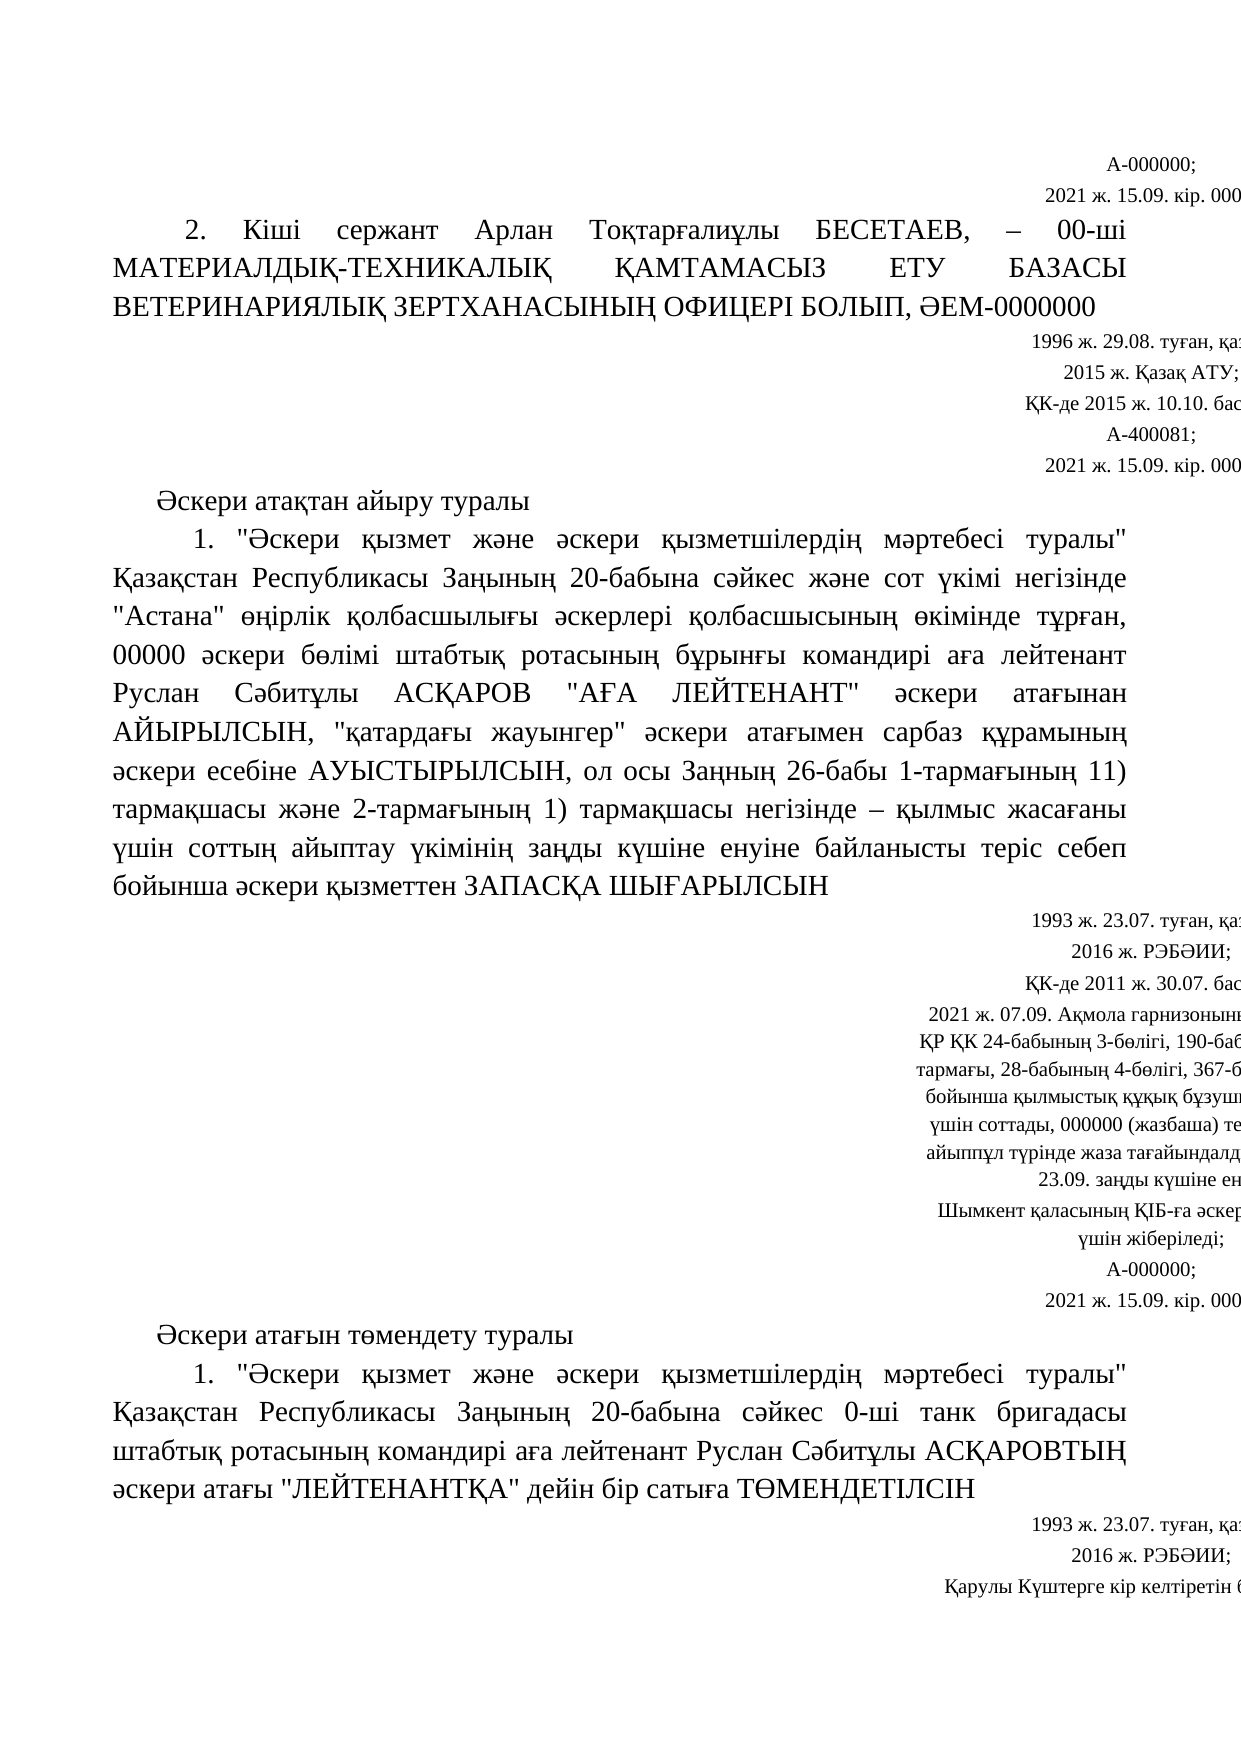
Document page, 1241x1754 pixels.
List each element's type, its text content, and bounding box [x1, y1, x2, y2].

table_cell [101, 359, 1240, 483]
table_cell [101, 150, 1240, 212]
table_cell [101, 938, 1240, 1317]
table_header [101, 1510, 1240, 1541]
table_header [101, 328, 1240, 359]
text Әскери атақтан айыру туралы [112, 483, 1128, 516]
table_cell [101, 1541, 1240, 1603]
text 1. "Әскери қызмет және әскери қызметшілердің мәртебесі туралы" Қазақстан Республикасы Заңының 20-бабына сәйкес 0-ші танк бригадасы штабтық ротасының командирі аға лейтенант Руслан Сәбитұлы АСҚАРОВТЫҢ әскери атағы "ЛЕЙТЕНАНТҚА" дейін бір сатыға ТӨМЕНДЕТІЛСІН [112, 1356, 1128, 1505]
text 1. "Әскери қызмет және әскери қызметшілердің мәртебесі туралы" Қазақстан Республикасы Заңының 20-бабына сәйкес және сот үкімі негізінде "Астана" өңірлік қолбасшылығы әскерлері қолбасшысының өкімінде тұрған, 00000 әскери бөлімі штабтық ротасының бұрынғы командирі аға лейтенант Руслан Сәбитұлы АСҚАРОВ "АҒА ЛЕЙТЕНАНТ" әскери атағынан АЙЫРЫЛСЫН, "қатардағы жауынгер" әскери атағымен сарбаз құрамының әскери есебіне АУЫСТЫРЫЛСЫН, ол осы Заңның 26-бабы 1-тармағының 11) тармақшасы және 2-тармағының 1) тармақшасы негізінде – қылмыс жасағаны үшін соттың айыптау үкімінің заңды күшіне енуіне байланысты теріс себеп бойынша әскери қызметтен ЗАПАСҚА ШЫҒАРЫЛСЫН [112, 521, 1128, 902]
text Әскери атағын төмендету туралы [112, 1317, 1128, 1351]
text 2. Кіші сержант Арлан Тоқтарғалиұлы БЕСЕТАЕВ, – 00-ші МАТЕРИАЛДЫҚ-ТЕХНИКАЛЫҚ ҚАМТАМАСЫЗ ЕТУ БАЗАСЫ ВЕТЕРИНАРИЯЛЫҚ ЗЕРТХАНАСЫНЫҢ ОФИЦЕРІ БОЛЫП, ӘЕМ-0000000 [112, 212, 1128, 323]
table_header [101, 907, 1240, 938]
